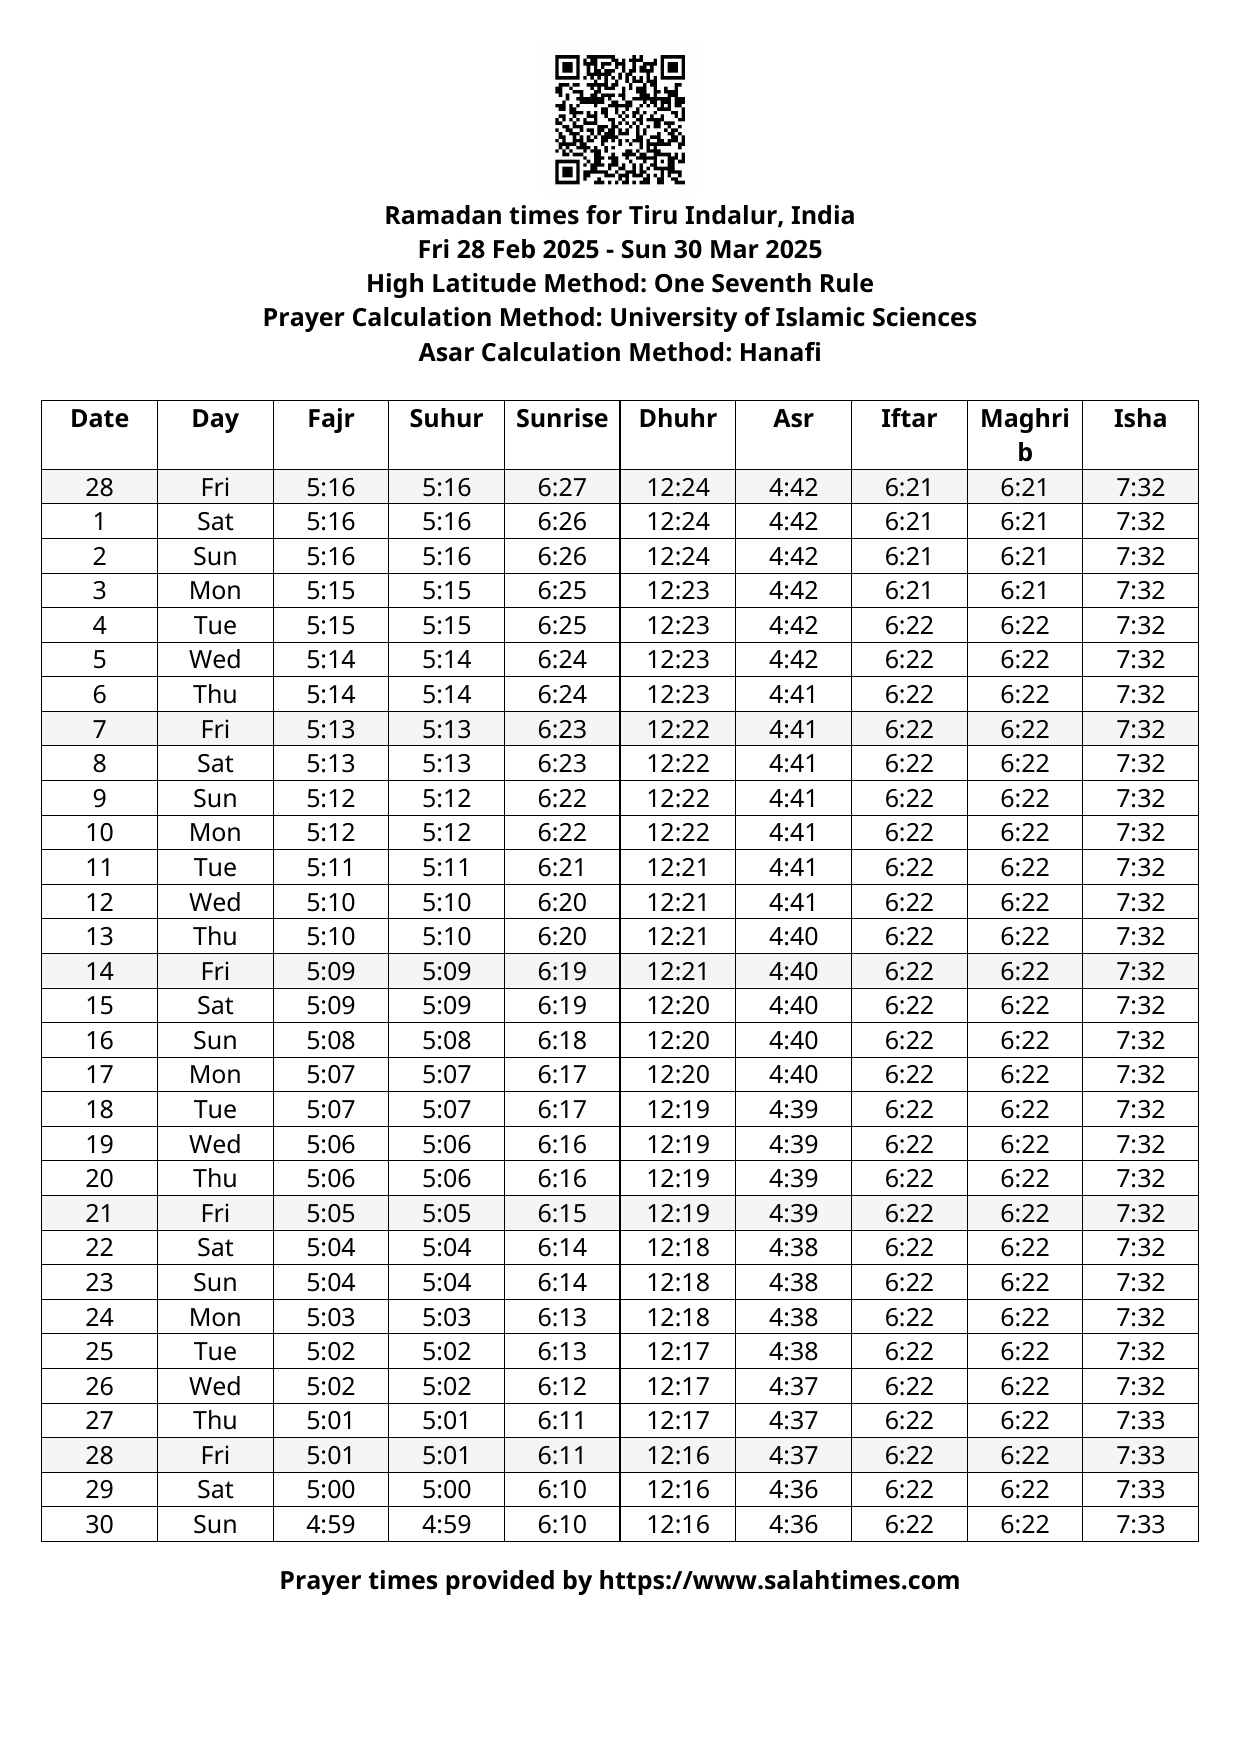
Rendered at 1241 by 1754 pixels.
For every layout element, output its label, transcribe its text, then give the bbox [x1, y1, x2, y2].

table_cell 5:03 [274, 1300, 388, 1333]
table_cell 4:42 [736, 643, 851, 676]
table_cell 12:19 [621, 1127, 735, 1160]
table_cell 6:10 [505, 1473, 619, 1506]
table_cell 5:14 [274, 643, 388, 676]
table_cell 5:16 [389, 539, 504, 572]
table_cell Fri [158, 712, 273, 745]
table_cell 7:32 [1083, 1161, 1198, 1195]
table_cell 7:32 [1083, 989, 1198, 1022]
table_cell 7:32 [1083, 1092, 1198, 1126]
table_cell 6:22 [852, 643, 967, 676]
table_cell 6:22 [852, 850, 967, 884]
table_cell 6 [42, 677, 157, 711]
table_cell 6:22 [968, 712, 1082, 745]
table_cell 5:09 [389, 989, 504, 1022]
table_cell 12:20 [621, 989, 735, 1022]
table_header Suhur [389, 401, 504, 469]
table_cell 6:22 [852, 1023, 967, 1057]
table_cell Tue [158, 1334, 273, 1368]
table_cell 4:42 [736, 504, 851, 538]
table_cell 2 [42, 539, 157, 572]
table_cell 5:07 [389, 1058, 504, 1091]
table_cell 5:00 [389, 1473, 504, 1506]
table_cell Mon [158, 574, 273, 607]
table_cell 6:24 [505, 643, 619, 676]
table_cell 12:17 [621, 1334, 735, 1368]
table_cell 6:26 [505, 539, 619, 572]
table_cell 6:22 [968, 781, 1082, 814]
table_cell 5:12 [274, 781, 388, 814]
table_cell 12:21 [621, 919, 735, 953]
table_cell 30 [42, 1507, 157, 1541]
table_cell 12:22 [621, 712, 735, 745]
table_cell 6:22 [852, 1507, 967, 1541]
table_cell 6:22 [852, 1265, 967, 1299]
table_cell 5:02 [274, 1369, 388, 1402]
table_cell 6:23 [505, 746, 619, 780]
table_cell 4:36 [736, 1507, 851, 1541]
text Prayer times provided by https://www.salahtimes.com [42, 1563, 1198, 1597]
table_cell Sat [158, 1473, 273, 1506]
table_cell 6:22 [852, 885, 967, 918]
table_cell 6:22 [852, 816, 967, 849]
table_cell 6:22 [852, 1438, 967, 1472]
table_header Iftar [852, 401, 967, 469]
table_cell Mon [158, 1058, 273, 1091]
table_cell 5:09 [389, 954, 504, 987]
table_cell 12:21 [621, 885, 735, 918]
table_cell 5:05 [389, 1196, 504, 1229]
table_cell 6:22 [968, 746, 1082, 780]
table_cell 5:10 [274, 919, 388, 953]
table_cell 20 [42, 1161, 157, 1195]
table_cell 6:22 [968, 1265, 1082, 1299]
table_cell 5:16 [274, 539, 388, 572]
table_cell Sat [158, 504, 273, 538]
table_cell 27 [42, 1404, 157, 1437]
table_cell 5:01 [389, 1438, 504, 1472]
table_cell 6:22 [968, 1438, 1082, 1472]
table_cell 12:19 [621, 1196, 735, 1229]
table_cell 5 [42, 643, 157, 676]
table_cell 5:07 [274, 1092, 388, 1126]
table_cell 6:19 [505, 954, 619, 987]
table_cell 5:15 [274, 574, 388, 607]
table_cell 12:21 [621, 850, 735, 884]
table_cell 5:16 [389, 504, 504, 538]
table_cell 6:22 [852, 1196, 967, 1229]
table_cell Thu [158, 919, 273, 953]
table_cell 6:22 [852, 1300, 967, 1333]
table_cell 5:05 [274, 1196, 388, 1229]
table_cell 25 [42, 1334, 157, 1368]
table_cell 6:22 [852, 1404, 967, 1437]
table_cell Tue [158, 608, 273, 642]
table_cell 5:04 [389, 1231, 504, 1264]
table_cell 5:12 [389, 816, 504, 849]
table_cell 7:32 [1083, 608, 1198, 642]
table_cell 7:32 [1083, 1023, 1198, 1057]
table_cell 12:16 [621, 1473, 735, 1506]
table_cell 6:25 [505, 608, 619, 642]
table_cell 5:04 [389, 1265, 504, 1299]
table_cell 6:22 [852, 712, 967, 745]
table_cell 4:37 [736, 1438, 851, 1472]
table_cell 6:22 [852, 1092, 967, 1126]
table_cell 7:32 [1083, 470, 1198, 503]
table_cell 5:04 [274, 1231, 388, 1264]
table_cell 12:16 [621, 1438, 735, 1472]
table_cell 6:22 [968, 1161, 1082, 1195]
table_cell 4:42 [736, 539, 851, 572]
table_header Isha [1083, 401, 1198, 469]
table_cell 7:33 [1083, 1507, 1198, 1541]
table_cell 6:13 [505, 1334, 619, 1368]
table_cell 6:21 [968, 470, 1082, 503]
table_cell 4:40 [736, 989, 851, 1022]
table_cell 6:22 [852, 608, 967, 642]
table_cell 6:21 [852, 470, 967, 503]
table_cell 5:15 [389, 608, 504, 642]
table_cell 12:23 [621, 677, 735, 711]
table_cell 12:18 [621, 1231, 735, 1264]
table_cell 5:02 [389, 1334, 504, 1368]
table_cell 7:32 [1083, 954, 1198, 987]
table_cell 7:32 [1083, 712, 1198, 745]
table_cell 7:32 [1083, 885, 1198, 918]
table_cell 7:32 [1083, 850, 1198, 884]
table_cell 5:12 [389, 781, 504, 814]
table_cell 4:36 [736, 1473, 851, 1506]
table_cell Tue [158, 1092, 273, 1126]
table_cell 5:03 [389, 1300, 504, 1333]
table_cell 12:24 [621, 504, 735, 538]
table_cell Thu [158, 1404, 273, 1437]
table_cell 6:22 [968, 1127, 1082, 1160]
table_cell Tue [158, 850, 273, 884]
table_cell 6:17 [505, 1092, 619, 1126]
table_cell 5:11 [274, 850, 388, 884]
table_cell 6:16 [505, 1161, 619, 1195]
table_cell 7:32 [1083, 781, 1198, 814]
table_cell Sun [158, 1507, 273, 1541]
table_cell 6:22 [852, 1127, 967, 1160]
table_cell 6:22 [852, 1058, 967, 1091]
table_cell 7:32 [1083, 919, 1198, 953]
table_cell 6:22 [968, 919, 1082, 953]
table_cell 6:21 [968, 504, 1082, 538]
table_cell 6:22 [852, 746, 967, 780]
table_cell 5:04 [274, 1265, 388, 1299]
table_cell 12:23 [621, 643, 735, 676]
table_cell 4:42 [736, 574, 851, 607]
table_cell 5:00 [274, 1473, 388, 1506]
table_cell 7:32 [1083, 1058, 1198, 1091]
table_cell 4:41 [736, 850, 851, 884]
table_cell 4:39 [736, 1127, 851, 1160]
table_cell 6:22 [852, 1161, 967, 1195]
table_cell 6:13 [505, 1300, 619, 1333]
table_cell 7:32 [1083, 574, 1198, 607]
table_cell 6:27 [505, 470, 619, 503]
table_cell 12:17 [621, 1369, 735, 1402]
table_cell 5:11 [389, 850, 504, 884]
table_cell 4:40 [736, 954, 851, 987]
table_cell 6:22 [968, 1023, 1082, 1057]
table_cell 7:33 [1083, 1404, 1198, 1437]
table_cell 6:18 [505, 1023, 619, 1057]
table_header Sunrise [505, 401, 619, 469]
text High Latitude Method: One Seventh Rule [42, 266, 1198, 300]
table_cell 13 [42, 919, 157, 953]
table_cell 5:13 [389, 746, 504, 780]
table_cell 4:59 [274, 1507, 388, 1541]
table_cell 8 [42, 746, 157, 780]
table_cell 6:20 [505, 885, 619, 918]
table_cell Sat [158, 989, 273, 1022]
table_cell 6:21 [505, 850, 619, 884]
table_cell 6:26 [505, 504, 619, 538]
table_cell Fri [158, 470, 273, 503]
text Prayer Calculation Method: University of Islamic Sciences [42, 300, 1198, 334]
table_cell 6:22 [968, 1369, 1082, 1402]
table_cell 6:22 [968, 1334, 1082, 1368]
table_cell 7:32 [1083, 1127, 1198, 1160]
table_cell 5:01 [389, 1404, 504, 1437]
table_cell 6:21 [852, 504, 967, 538]
table_cell 7:32 [1083, 1300, 1198, 1333]
table_cell 6:22 [505, 781, 619, 814]
table_cell 5:08 [389, 1023, 504, 1057]
table_cell 6:22 [968, 1092, 1082, 1126]
table_cell 19 [42, 1127, 157, 1160]
table_cell 5:01 [274, 1404, 388, 1437]
table_cell 12:20 [621, 1023, 735, 1057]
table_cell 6:22 [968, 1507, 1082, 1541]
table_cell 6:22 [852, 1473, 967, 1506]
table_cell 7:32 [1083, 539, 1198, 572]
table_cell 4:38 [736, 1265, 851, 1299]
table_cell 6:22 [852, 989, 967, 1022]
table_cell Wed [158, 1369, 273, 1402]
table_header Fajr [274, 401, 388, 469]
table_cell 5:07 [274, 1058, 388, 1091]
table_cell 28 [42, 1438, 157, 1472]
table_cell 4:40 [736, 919, 851, 953]
table_cell 5:13 [389, 712, 504, 745]
table_cell 7:32 [1083, 504, 1198, 538]
table_cell 4:42 [736, 608, 851, 642]
table_cell 5:06 [274, 1127, 388, 1160]
table_cell 6:11 [505, 1438, 619, 1472]
table_cell 7:32 [1083, 1231, 1198, 1264]
picture [542, 41, 699, 198]
table_cell 6:14 [505, 1231, 619, 1264]
table_cell 5:10 [389, 885, 504, 918]
table_cell 6:22 [968, 954, 1082, 987]
table_cell 5:14 [389, 677, 504, 711]
table_cell 4:41 [736, 677, 851, 711]
table_cell 7:32 [1083, 1369, 1198, 1402]
table_cell 1 [42, 504, 157, 538]
table_cell 6:24 [505, 677, 619, 711]
table_cell 21 [42, 1196, 157, 1229]
table_cell 4:41 [736, 712, 851, 745]
table_cell 7:33 [1083, 1473, 1198, 1506]
table_cell 12:19 [621, 1092, 735, 1126]
table_cell 5:10 [274, 885, 388, 918]
table_cell 4:41 [736, 885, 851, 918]
table_cell 7:32 [1083, 677, 1198, 711]
table_cell 4:37 [736, 1404, 851, 1437]
table_cell 12:22 [621, 746, 735, 780]
table_cell 5:13 [274, 712, 388, 745]
table_cell 16 [42, 1023, 157, 1057]
table_header Day [158, 401, 273, 469]
table_cell Sun [158, 539, 273, 572]
table_header Asr [736, 401, 851, 469]
table_cell 4:38 [736, 1300, 851, 1333]
table_cell 5:07 [389, 1092, 504, 1126]
table_cell 6:25 [505, 574, 619, 607]
table_cell 6:22 [505, 816, 619, 849]
table_cell 12:20 [621, 1058, 735, 1091]
table_cell 24 [42, 1300, 157, 1333]
table_cell 5:09 [274, 989, 388, 1022]
table_cell 6:23 [505, 712, 619, 745]
table_cell 12:16 [621, 1507, 735, 1541]
table_cell 7:32 [1083, 1334, 1198, 1368]
table_cell 6:22 [852, 781, 967, 814]
table_cell 12:18 [621, 1300, 735, 1333]
table_cell 4:39 [736, 1196, 851, 1229]
table_cell 6:21 [852, 539, 967, 572]
table_cell Mon [158, 1300, 273, 1333]
table_cell 6:22 [968, 1300, 1082, 1333]
table_cell 12:22 [621, 816, 735, 849]
table_cell 10 [42, 816, 157, 849]
table_cell 4:39 [736, 1161, 851, 1195]
table_cell 6:14 [505, 1265, 619, 1299]
table_cell Thu [158, 677, 273, 711]
table_cell 6:21 [968, 574, 1082, 607]
table_cell Wed [158, 1127, 273, 1160]
table_cell 7:32 [1083, 1196, 1198, 1229]
table_cell 23 [42, 1265, 157, 1299]
table_cell 15 [42, 989, 157, 1022]
table_cell 6:17 [505, 1058, 619, 1091]
table_cell 14 [42, 954, 157, 987]
table_cell 5:08 [274, 1023, 388, 1057]
table_cell Sun [158, 1023, 273, 1057]
table_cell 4:41 [736, 781, 851, 814]
table_cell 5:06 [274, 1161, 388, 1195]
table_cell 3 [42, 574, 157, 607]
table_cell 12:18 [621, 1265, 735, 1299]
table_cell 12:24 [621, 539, 735, 572]
table_cell 4:41 [736, 816, 851, 849]
table_cell 5:06 [389, 1127, 504, 1160]
table_cell 12:23 [621, 608, 735, 642]
table_cell 7:32 [1083, 643, 1198, 676]
table_cell 6:22 [968, 608, 1082, 642]
text Ramadan times for Tiru Indalur, India [42, 198, 1198, 232]
table_cell 5:06 [389, 1161, 504, 1195]
table_cell 5:01 [274, 1438, 388, 1472]
table_cell 6:11 [505, 1404, 619, 1437]
table_cell 6:21 [968, 539, 1082, 572]
table_cell 5:09 [274, 954, 388, 987]
table_header Dhuhr [621, 401, 735, 469]
table_cell 7:32 [1083, 816, 1198, 849]
table_cell 5:14 [389, 643, 504, 676]
table_cell 12:22 [621, 781, 735, 814]
table_cell Fri [158, 954, 273, 987]
table_cell 6:20 [505, 919, 619, 953]
table_cell Fri [158, 1438, 273, 1472]
table_cell 6:22 [968, 677, 1082, 711]
table_cell 5:14 [274, 677, 388, 711]
table_cell 6:22 [968, 816, 1082, 849]
table_cell 4:40 [736, 1058, 851, 1091]
table_cell 4:42 [736, 470, 851, 503]
table_cell 4:39 [736, 1092, 851, 1126]
table_cell 4:59 [389, 1507, 504, 1541]
table_cell 4:38 [736, 1334, 851, 1368]
table_cell 17 [42, 1058, 157, 1091]
table_cell 6:22 [968, 643, 1082, 676]
table_cell 6:22 [968, 1404, 1082, 1437]
table_cell 5:16 [274, 504, 388, 538]
table_cell 4:37 [736, 1369, 851, 1402]
table_cell 6:22 [852, 1231, 967, 1264]
table_cell 6:22 [968, 885, 1082, 918]
table_cell 9 [42, 781, 157, 814]
table_cell 6:10 [505, 1507, 619, 1541]
table_cell 5:10 [389, 919, 504, 953]
table_cell 4 [42, 608, 157, 642]
table_cell Wed [158, 643, 273, 676]
table_cell 18 [42, 1092, 157, 1126]
table_cell 29 [42, 1473, 157, 1506]
text Asar Calculation Method: Hanafi [42, 334, 1198, 368]
table_cell Thu [158, 1161, 273, 1195]
table_cell 6:12 [505, 1369, 619, 1402]
table_cell 4:40 [736, 1023, 851, 1057]
table_cell 12 [42, 885, 157, 918]
table_cell 12:23 [621, 574, 735, 607]
table_cell 6:22 [968, 1058, 1082, 1091]
table_cell 6:16 [505, 1127, 619, 1160]
table_cell 5:15 [274, 608, 388, 642]
table_cell Mon [158, 816, 273, 849]
table_cell 4:41 [736, 746, 851, 780]
table_cell 12:21 [621, 954, 735, 987]
table_cell 6:22 [852, 677, 967, 711]
table_cell 6:15 [505, 1196, 619, 1229]
table_cell 6:22 [968, 1473, 1082, 1506]
table_cell 5:15 [389, 574, 504, 607]
table_cell Sun [158, 1265, 273, 1299]
text Fri 28 Feb 2025 - Sun 30 Mar 2025 [42, 232, 1198, 266]
table_cell Fri [158, 1196, 273, 1229]
table_cell Sat [158, 746, 273, 780]
table_cell 12:24 [621, 470, 735, 503]
table_cell 6:22 [852, 1334, 967, 1368]
table_cell 6:22 [852, 1369, 967, 1402]
table_cell 11 [42, 850, 157, 884]
table_cell 7:33 [1083, 1438, 1198, 1472]
table_cell Sun [158, 781, 273, 814]
table_cell 12:17 [621, 1404, 735, 1437]
table_cell 6:22 [968, 1231, 1082, 1264]
table_cell 5:02 [389, 1369, 504, 1402]
table_cell 5:02 [274, 1334, 388, 1368]
table_cell 5:13 [274, 746, 388, 780]
table_cell 5:16 [389, 470, 504, 503]
table_header Maghrib [968, 401, 1082, 469]
table_cell 6:22 [852, 919, 967, 953]
table_cell 22 [42, 1231, 157, 1264]
table_cell 6:21 [852, 574, 967, 607]
table_cell 6:22 [968, 989, 1082, 1022]
table_cell 12:19 [621, 1161, 735, 1195]
table_cell 7 [42, 712, 157, 745]
table_cell 5:16 [274, 470, 388, 503]
table_cell 26 [42, 1369, 157, 1402]
table_cell 4:38 [736, 1231, 851, 1264]
table_cell 6:22 [968, 1196, 1082, 1229]
table_cell Sat [158, 1231, 273, 1264]
table_cell Wed [158, 885, 273, 918]
table_cell 7:32 [1083, 1265, 1198, 1299]
table_cell 7:32 [1083, 746, 1198, 780]
table_cell 6:22 [852, 954, 967, 987]
table_cell 6:19 [505, 989, 619, 1022]
table_cell 28 [42, 470, 157, 503]
table_cell 6:22 [968, 850, 1082, 884]
table_header Date [42, 401, 157, 469]
table_cell 5:12 [274, 816, 388, 849]
